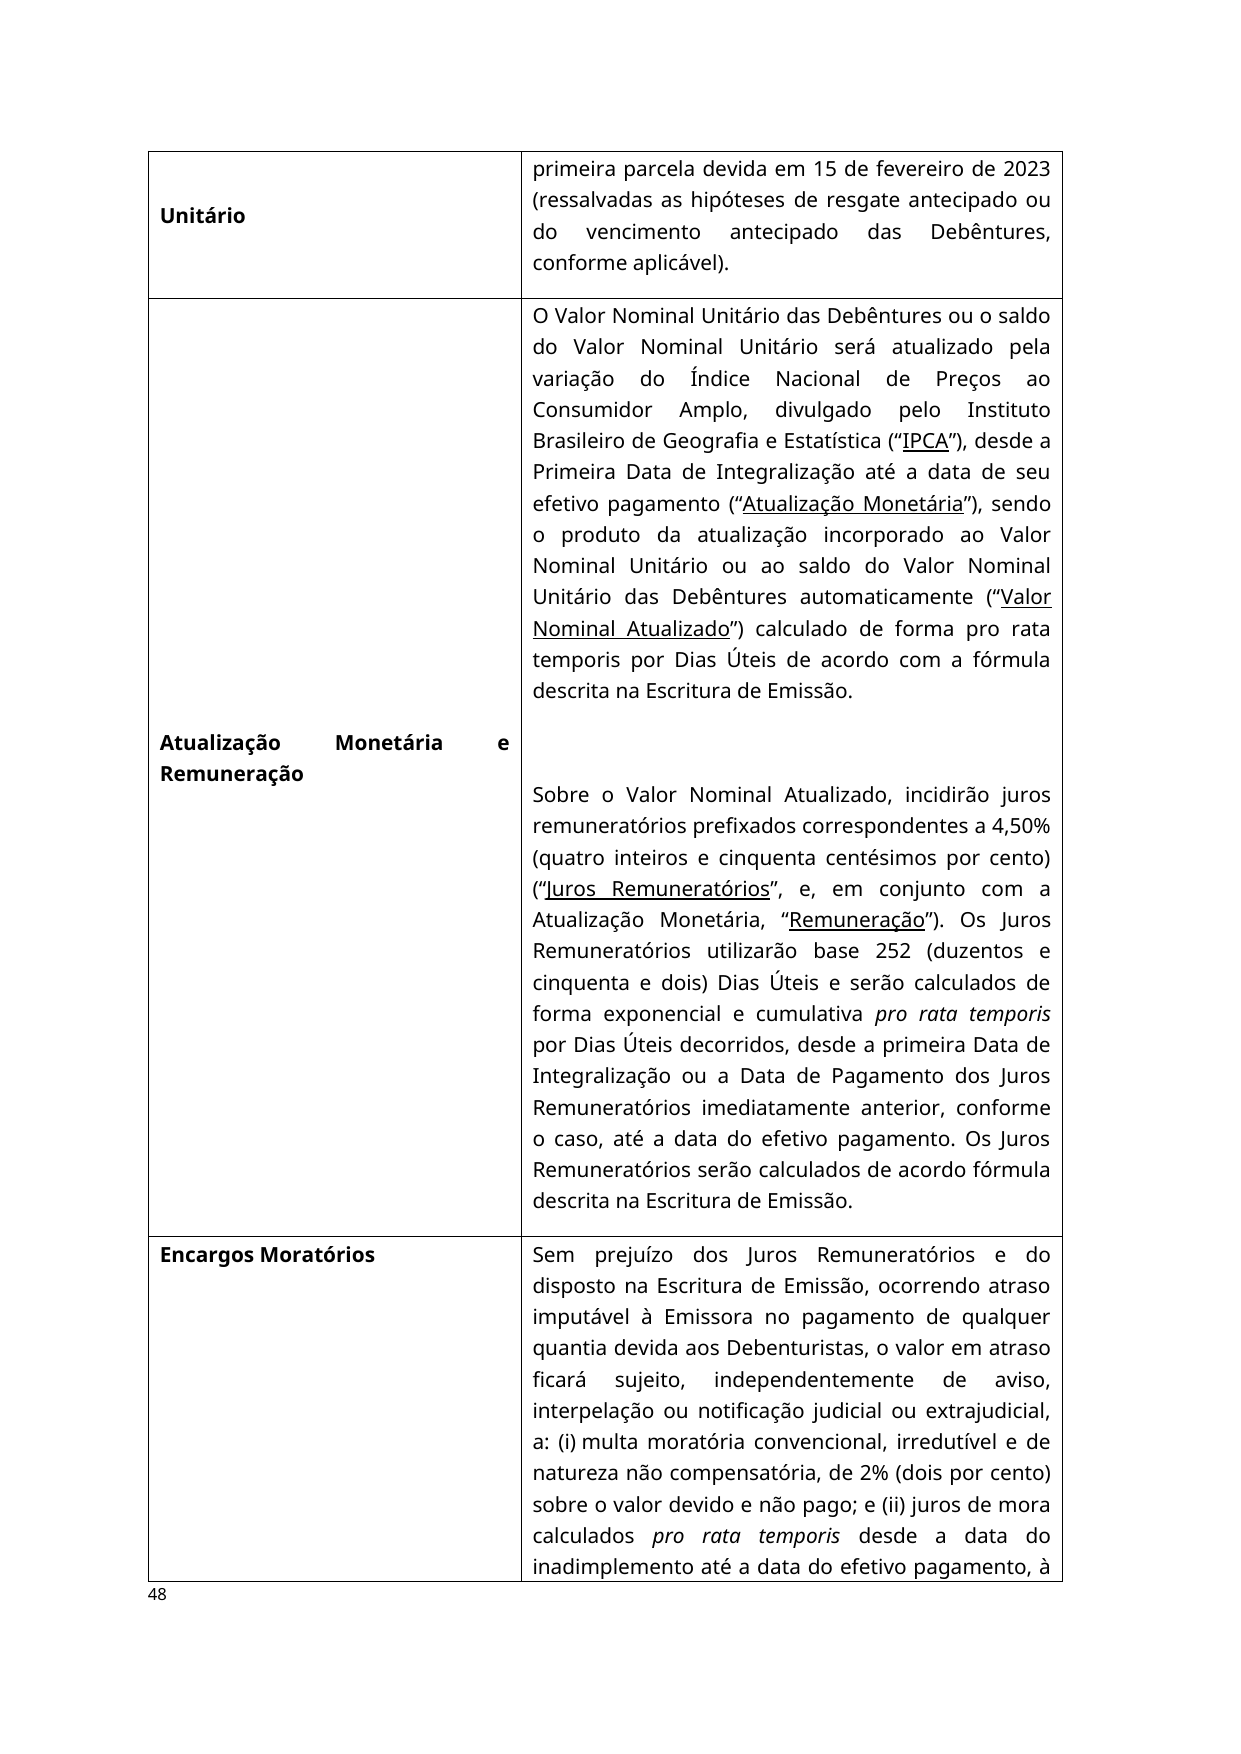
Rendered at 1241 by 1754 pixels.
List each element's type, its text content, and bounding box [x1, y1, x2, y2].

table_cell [149, 152, 521, 297]
table_cell Encargos Moratórios [149, 1237, 521, 1581]
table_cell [522, 1237, 1062, 1581]
table_cell O Valor Nominal Unitário das Debêntures ou o saldo do Valor Nominal Unitário será atualizado pela variação do Índice Nacional de Preços ao Consumidor Amplo, divulgado pelo Instituto Brasileiro de Geografia e Estatística (“IPCA”), desde a Primeira Data de Integralização até a data de seu efetivo pagamento (“Atualização Monetária”), sendo o produto da atualização incorporado ao Valor Nominal Unitário ou ao saldo do Valor Nominal Unitário das Debêntures automaticamente (“Valor Nominal Atualizado”) calculado de forma pro rata temporis por Dias Úteis de acordo com a fórmula descrita na Escritura de Emissão. Sobre o Valor Nominal Atualizado, incidirão juros remuneratórios prefixados correspondentes a 4,50% (quatro inteiros e cinquenta centésimos por cento) (“Juros Remuneratórios”, e, em conjunto com a Atualização Monetária, “Remuneração”). Os Juros Remuneratórios utilizarão base 252 (duzentos e cinquenta e dois) Dias Úteis e serão calculados de forma exponencial e cumulativa pro rata temporis por Dias Úteis decorridos, desde a primeira Data de Integralização ou a Data de Pagamento dos Juros Remuneratórios imediatamente anterior, conforme o caso, até a data do efetivo pagamento. Os Juros Remuneratórios serão calculados de acordo fórmula descrita na Escritura de Emissão. [522, 299, 1062, 1236]
table_cell Atualização Monetária e Remuneração [149, 299, 521, 1236]
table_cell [522, 152, 1062, 297]
